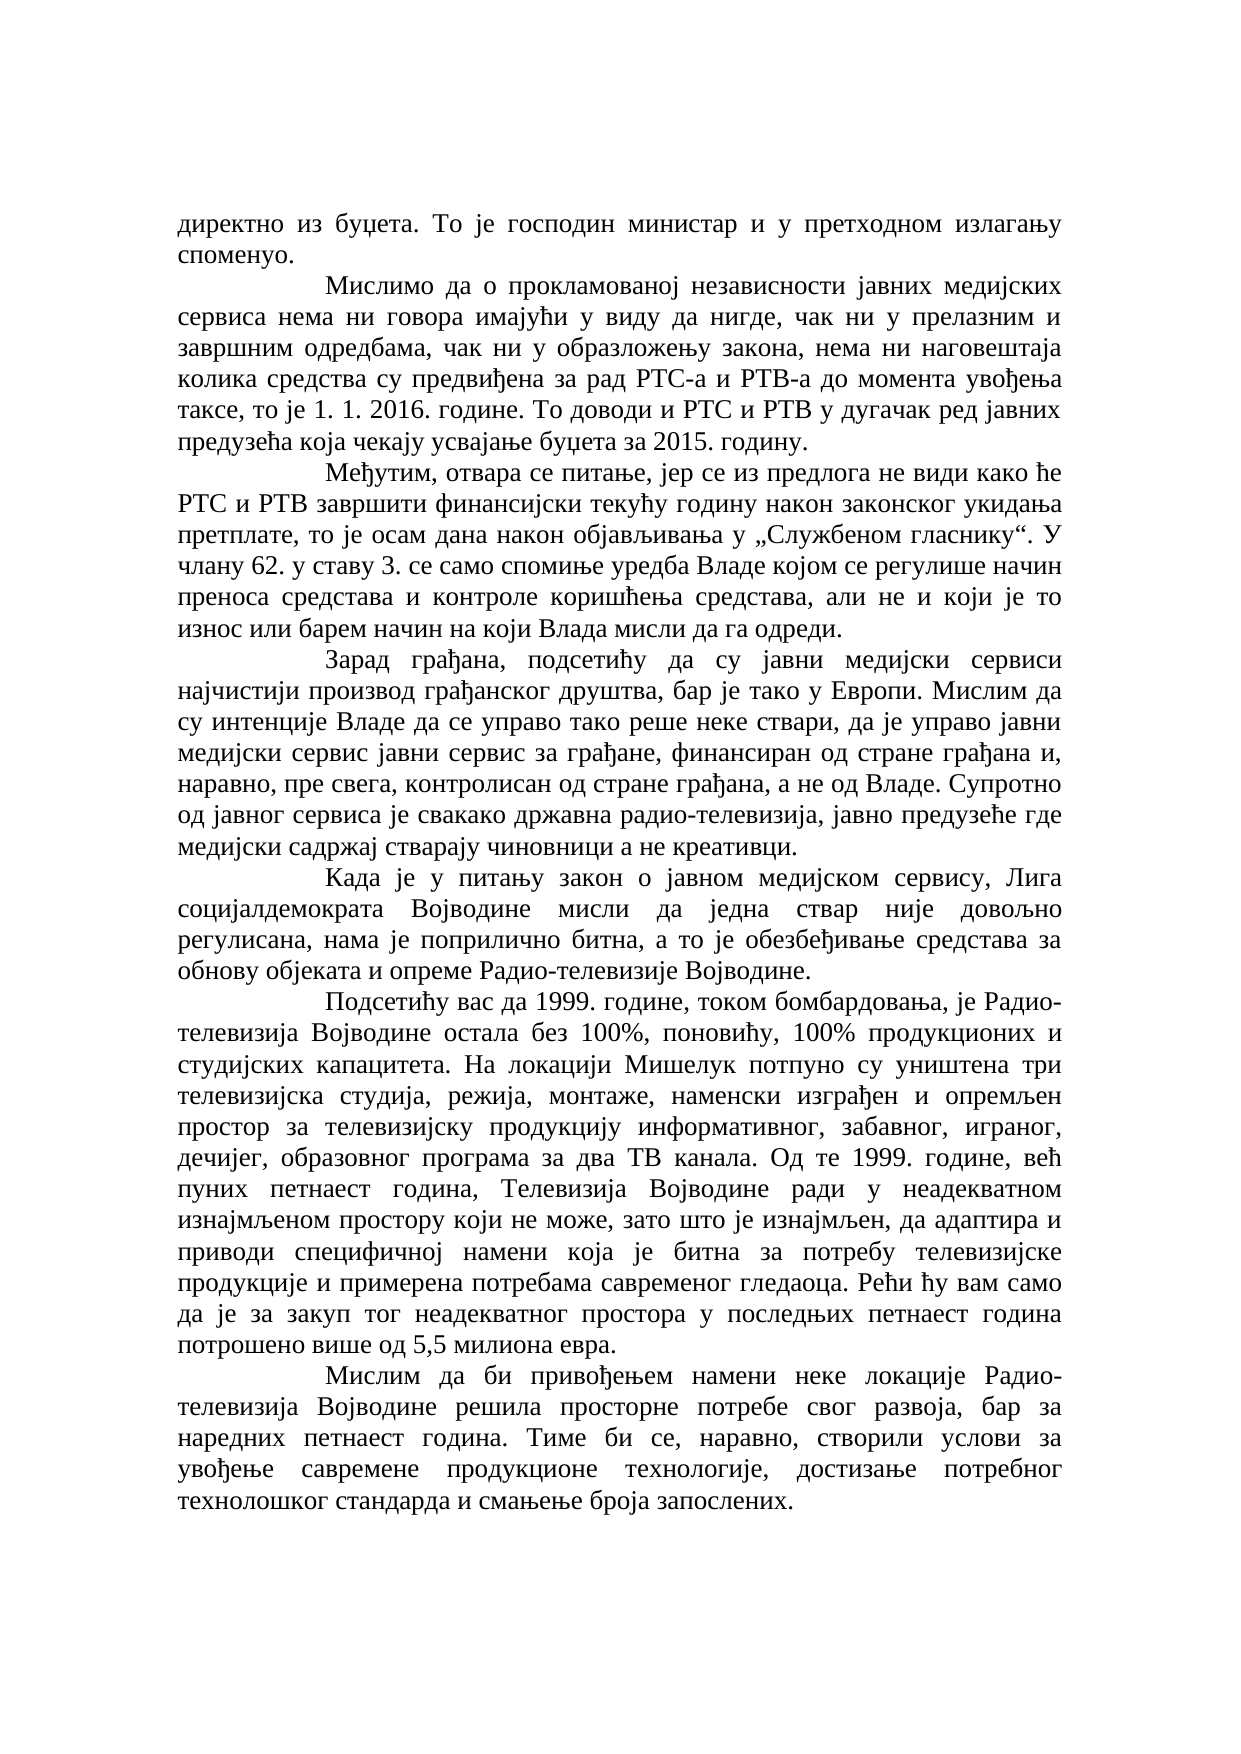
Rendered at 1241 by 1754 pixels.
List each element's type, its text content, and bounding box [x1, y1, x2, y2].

text Зарад грађана, подсетићу да су јавни медијски сервиси најчистији производ грађанског друштва, бар је тако у Европи. Мислим да су интенције Владе да се управо тако реше неке ствари, да је управо јавни медијски сервис јавни сервис за грађане, финансиран од стране грађана и, наравно, пре свега, контролисан од стране грађана, а не од Владе. Супротно од јавног сервиса је свакако државна радио-телевизија, јавно предузеће где медијски садржај стварају чиновници а не креативци. [177, 643, 1063, 861]
text Мислим да би привођењем намени неке локације Радио-телевизија Војводине решила просторне потребе свог развоја, бар за наредних петнаест година. Тиме би се, наравно, створили услови за увођење савремене продукционе технологије, достизање потребног технолошког стандарда и смањење броја запослених. [177, 1359, 1063, 1515]
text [177, 207, 1063, 269]
text Када је у питању закон о јавном медијском сервису, Лига социјалдемократа Војводине мисли да једна ствар није довољно регулисана, нама је поприлично битна, а то је обезбеђивање средстава за обнову објеката и опреме Радио-телевизије Војводине. [177, 861, 1063, 985]
text Мислимо да о прокламованој независности јавних медијских сервиса нема ни говора имајући у виду да нигде, чак ни у прелазним и завршним одредбама, чак ни у образложењу закона, нема ни наговештаја колика средства су предвиђена за рад РТС-а и РТВ-а до момента увођења таксе, то је 1. 1. 2016. године. То доводи и РТС и РТВ у дугачак ред јавних предузећа која чекају усвајање буџета за 2015. годину. [177, 269, 1063, 456]
text Подсетићу вас да 1999. године, током бомбардовања, је Радио-телевизија Војводине остала без 100%, поновићу, 100% продукционих и студијских капацитета. На локацији Мишелук потпуно су уништена три телевизијска студија, режија, монтаже, наменски изграђен и опремљен простор за телевизијску продукцију информативног, забавног, играног, дечијег, образовног програма за два ТВ канала. Од те 1999. године, већ пуних петнаест година, Телевизија Војводине ради у неадекватном изнајмљеном простору који не може, зато што је изнајмљен, да адаптира и приводи специфичној намени која је битна за потребу телевизијске продукције и примерена потребама савременог гледаоца. Рећи ћу вам само да је за закуп тог неадекватног простора у последњих петнаест година потрошено више од 5,5 милиона евра. [177, 985, 1063, 1359]
text Међутим, отвара се питање, јер се из предлога не види како ће РТС и РТВ завршити финансијски текућу годину након законског укидања претплате, то је осам дана након објављивања у „Службеном гласнику“. У члану 62. у ставу 3. се само спомиње уредба Владе којом се регулише начин преноса средстава и контроле коришћења средстава, али не и који је то износ или барем начин на који Влада мисли да га одреди. [177, 456, 1063, 643]
